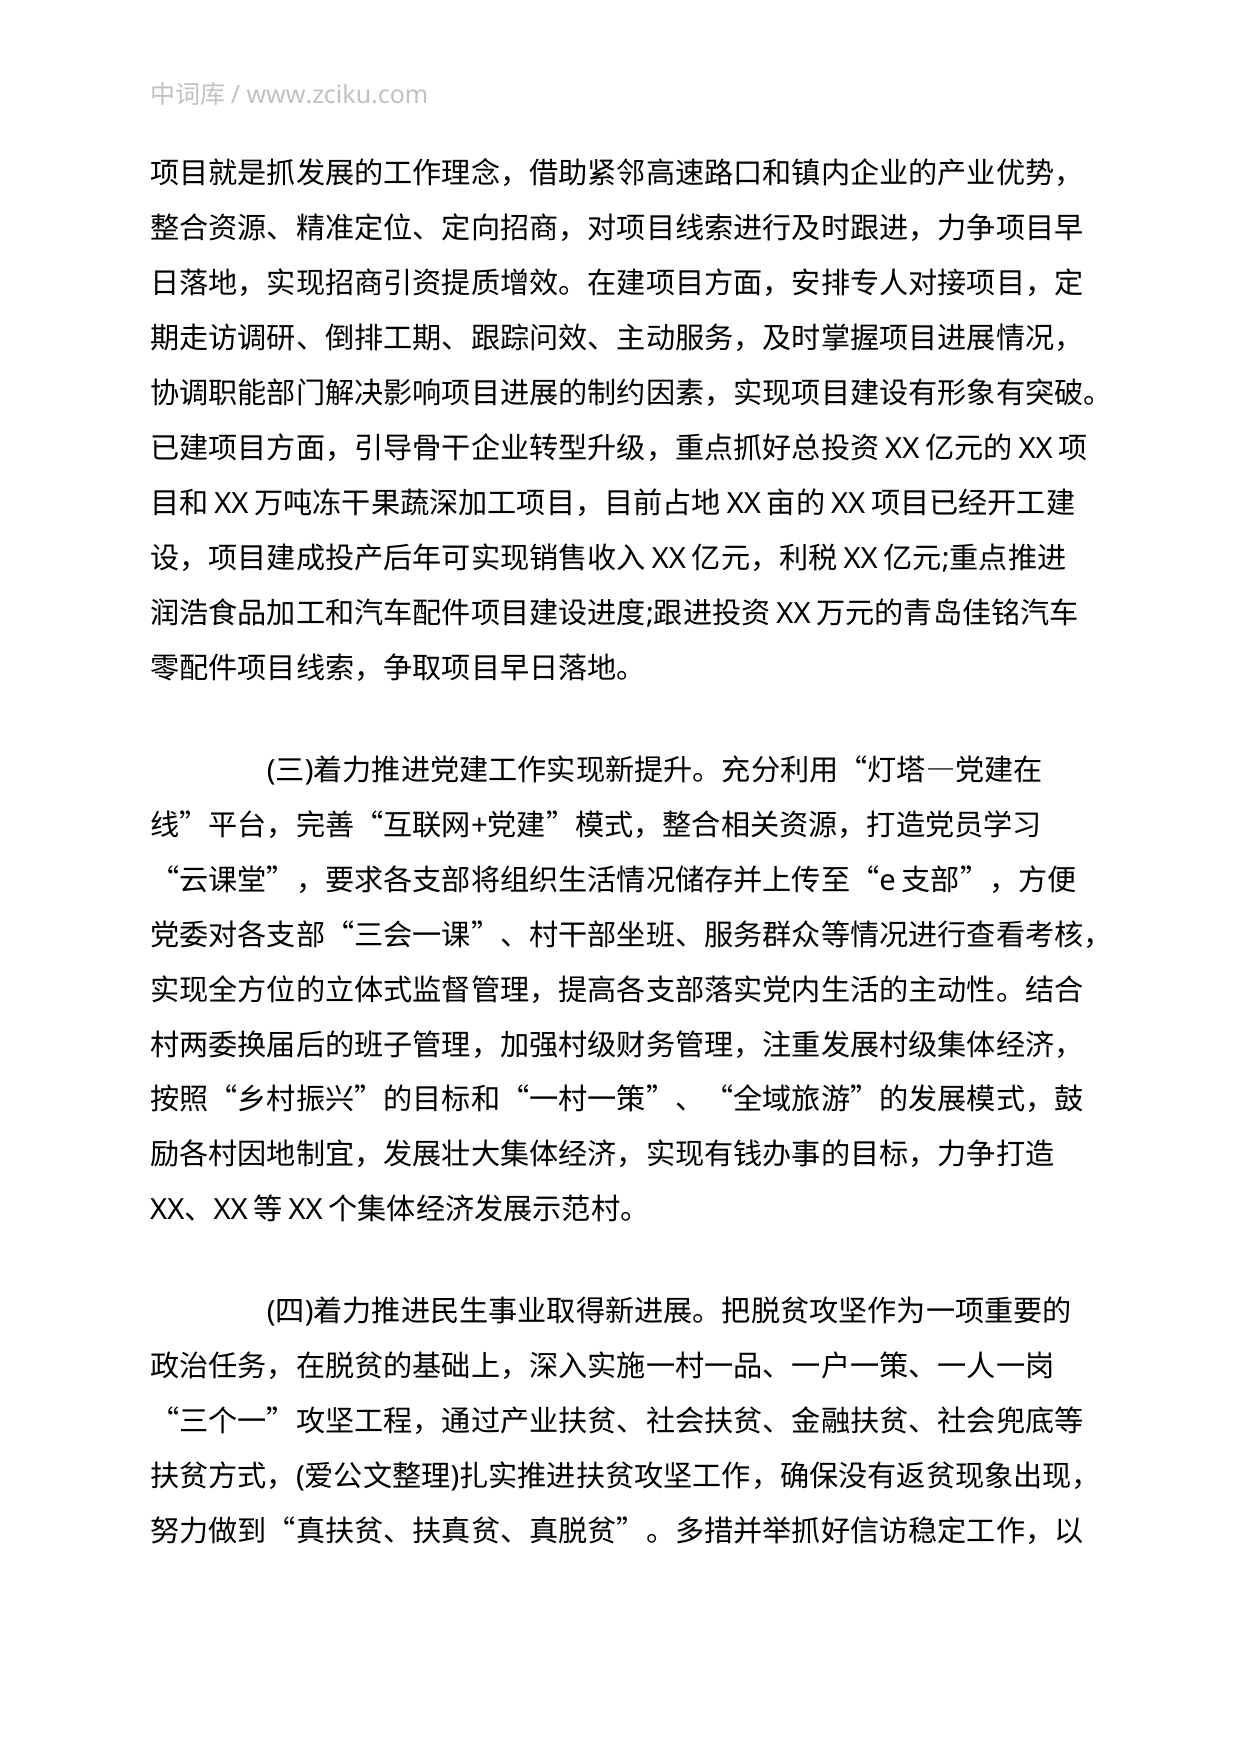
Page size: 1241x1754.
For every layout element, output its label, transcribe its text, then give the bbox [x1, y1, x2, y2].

text (三)着力推进党建工作实现新提升。充分利用“灯塔—党建在线”平台，完善“互联网+党建”模式，整合相关资源，打造党员学习“云课堂”，要求各支部将组织生活情况储存并上传至“e支部”，方便党委对各支部“三会一课”、村干部坐班、服务群众等情况进行查看考核，实现全方位的立体式监督管理，提高各支部落实党内生活的主动性。结合村两委换届后的班子管理，加强村级财务管理，注重发展村级集体经济，按照“乡村振兴”的目标和“一村一策”、“全域旅游”的发展模式，鼓励各村因地制宜，发展壮大集体经济，实现有钱办事的目标，力争打造XX、XX等XX个集体经济发展示范村。 [150, 746, 1090, 1228]
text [150, 1288, 1090, 1550]
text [150, 150, 1090, 687]
